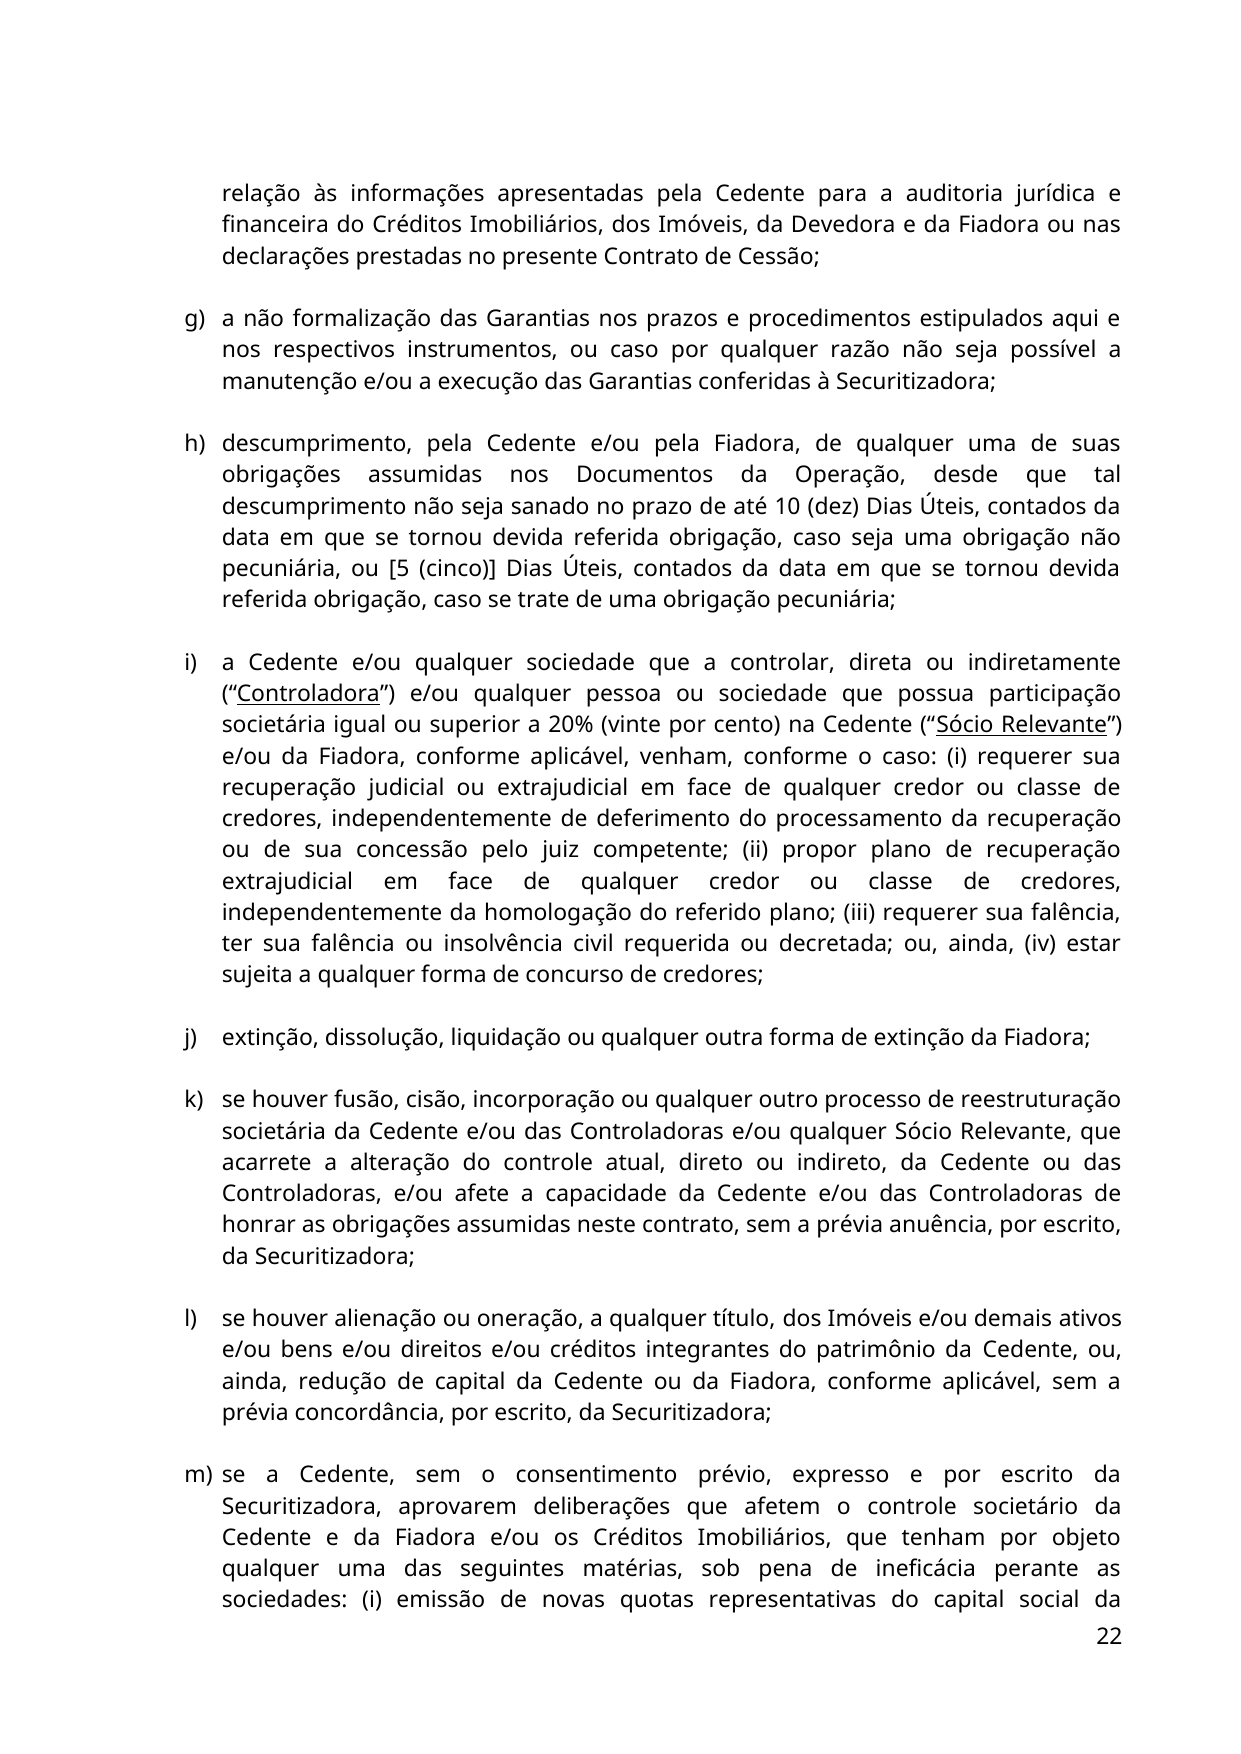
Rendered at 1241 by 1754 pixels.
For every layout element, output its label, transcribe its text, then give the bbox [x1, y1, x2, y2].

list a Cedente e/ou qualquer sociedade que a controlar, direta ou indiretamente (“Controladora”) e/ou qualquer pessoa ou sociedade que possua participação societária igual ou superior a 20% (vinte por cento) na Cedente (“Sócio Relevante”) e/ou da Fiadora, conforme aplicável, venham, conforme o caso: (i) requerer sua recuperação judicial ou extrajudicial em face de qualquer credor ou classe de credores, independentemente de deferimento do processamento da recuperação ou de sua concessão pelo juiz competente; (ii) propor plano de recuperação extrajudicial em face de qualquer credor ou classe de credores, independentemente da homologação do referido plano; (iii) requerer sua falência, ter sua falência ou insolvência civil requerida ou decretada; ou, ainda, (iv) estar sujeita a qualquer forma de concurso de credores; [184, 646, 1122, 990]
list se houver alienação ou oneração, a qualquer título, dos Imóveis e/ou demais ativos e/ou bens e/ou direitos e/ou créditos integrantes do patrimônio da Cedente, ou, ainda, redução de capital da Cedente ou da Fiadora, conforme aplicável, sem a prévia concordância, por escrito, da Securitizadora; [184, 1302, 1122, 1427]
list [184, 177, 1122, 271]
list extinção, dissolução, liquidação ou qualquer outra forma de extinção da Fiadora; [184, 1021, 1122, 1052]
list a não formalização das Garantias nos prazos e procedimentos estipulados aqui e nos respectivos instrumentos, ou caso por qualquer razão não seja possível a manutenção e/ou a execução das Garantias conferidas à Securitizadora; [184, 302, 1122, 396]
list descumprimento, pela Cedente e/ou pela Fiadora, de qualquer uma de suas obrigações assumidas nos Documentos da Operação, desde que tal descumprimento não seja sanado no prazo de até 10 (dez) Dias Úteis, contados da data em que se tornou devida referida obrigação, caso seja uma obrigação não pecuniária, ou [5 (cinco)] Dias Úteis, contados da data em que se tornou devida referida obrigação, caso se trate de uma obrigação pecuniária; [184, 427, 1122, 615]
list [184, 1458, 1122, 1615]
list se houver fusão, cisão, incorporação ou qualquer outro processo de reestruturação societária da Cedente e/ou das Controladoras e/ou qualquer Sócio Relevante, que acarrete a alteração do controle atual, direto ou indireto, da Cedente ou das Controladoras, e/ou afete a capacidade da Cedente e/ou das Controladoras de honrar as obrigações assumidas neste contrato, sem a prévia anuência, por escrito, da Securitizadora; [184, 1083, 1122, 1271]
